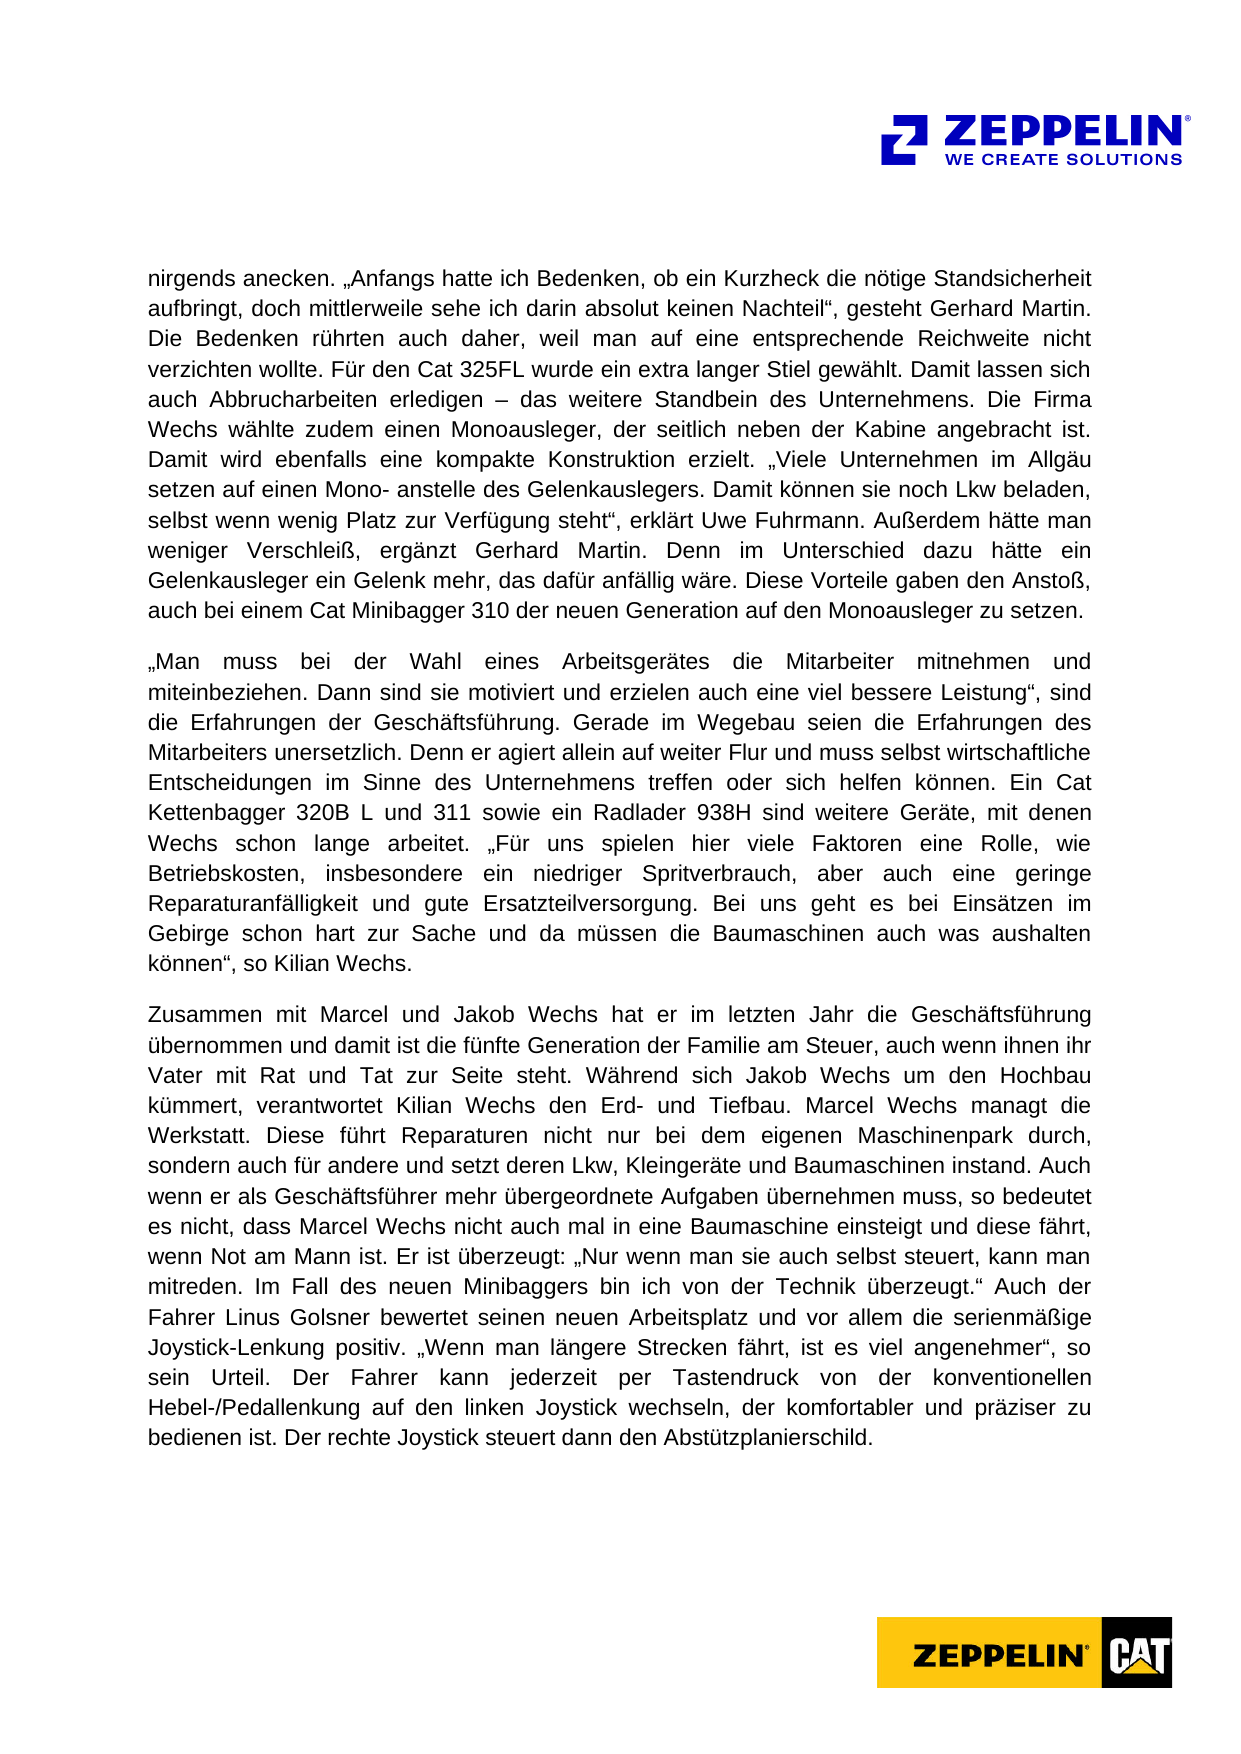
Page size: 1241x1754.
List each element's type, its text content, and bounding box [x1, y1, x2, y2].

picture [877, 1617, 1173, 1688]
text Zusammen mit Marcel und Jakob Wechs hat er im letzten Jahr die Geschäftsführung übernommen und damit ist die fünfte Generation der Familie am Steuer, auch wenn ihnen ihr Vater mit Rat und Tat zur Seite steht. Während sich Jakob Wechs um den Hochbau kümmert, verantwortet Kilian Wechs den Erd- und Tiefbau. Marcel Wechs managt die Werkstatt. Diese führt Reparaturen nicht nur bei dem eigenen Maschinenpark durch, sondern auch für andere und setzt deren Lkw, Kleingeräte und Baumaschinen instand. Auch wenn er als Geschäftsführer mehr übergeordnete Aufgaben übernehmen muss, so bedeutet es nicht, dass Marcel Wechs nicht auch mal in eine Baumaschine einsteigt und diese fährt, wenn Not am Mann ist. Er ist überzeugt: „Nur wenn man sie auch selbst steuert, kann man mitreden. Im Fall des neuen Minibaggers bin ich von der Technik überzeugt.“ Auch der Fahrer Linus Golsner bewertet seinen neuen Arbeitsplatz und vor allem die serienmäßige Joystick-Lenkung positiv. „Wenn man längere Strecken fährt, ist es viel angenehmer“, so sein Urteil. Der Fahrer kann jederzeit per Tastendruck von der konventionellen Hebel-/Pedallenkung auf den linken Joystick wechseln, der komfortabler und präziser zu bedienen ist. Der rechte Joystick steuert dann den Abstützplanierschild. [148, 1001, 1092, 1451]
text „Man muss bei der Wahl eines Arbeitsgerätes die Mitarbeiter mitnehmen und miteinbeziehen. Dann sind sie motiviert und erzielen auch eine viel bessere Leistung“, sind die Erfahrungen der Geschäftsführung. Gerade im Wegebau seien die Erfahrungen des Mitarbeiters unersetzlich. Denn er agiert allein auf weiter Flur und muss selbst wirtschaftliche Entscheidungen im Sinne des Unternehmens treffen oder sich helfen können. Ein Cat Kettenbagger 320B L und 311 sowie ein Radlader 938H sind weitere Geräte, mit denen Wechs schon lange arbeitet. „Für uns spielen hier viele Faktoren eine Rolle, wie Betriebskosten, insbesondere ein niedriger Spritverbrauch, aber auch eine geringe Reparaturanfälligkeit und gute Ersatzteilversorgung. Bei uns geht es bei Einsätzen im Gebirge schon hart zur Sache und da müssen die Baumaschinen auch was aushalten können“, so Kilian Wechs. [148, 648, 1092, 977]
picture [802, 0, 1241, 215]
